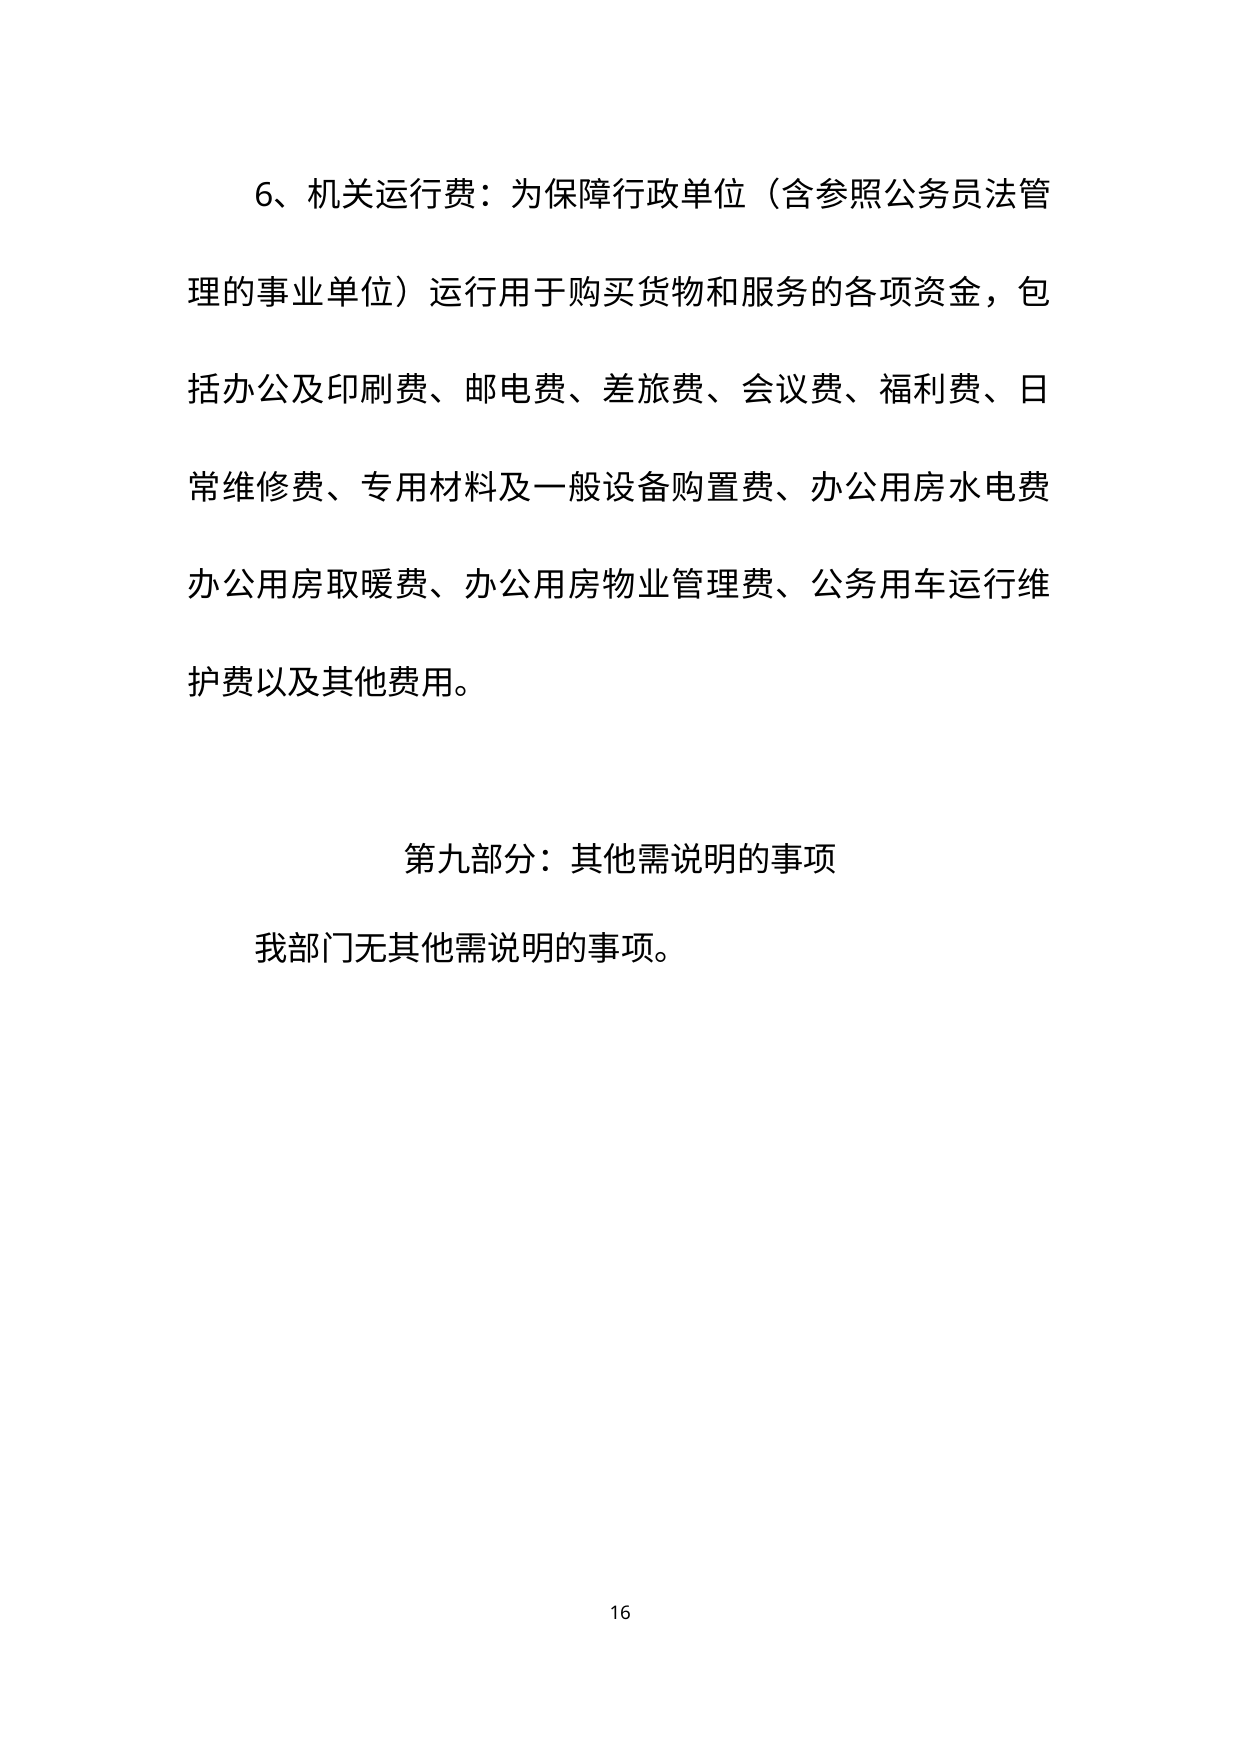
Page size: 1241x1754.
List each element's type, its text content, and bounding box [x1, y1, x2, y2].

text 我部门无其他需说明的事项。 [187, 913, 1053, 978]
text 第九部分：其他需说明的事项 [187, 824, 1053, 889]
text 6、机关运行费：为保障行政单位（含参照公务员法管理的事业单位）运行用于购买货物和服务的各项资金，包括办公及印刷费、邮电费、差旅费、会议费、福利费、日常维修费、专用材料及一般设备购置费、办公用房水电费、办公用房取暖费、办公用房物业管理费、公务用车运行维护费以及其他费用。 [187, 160, 1053, 712]
